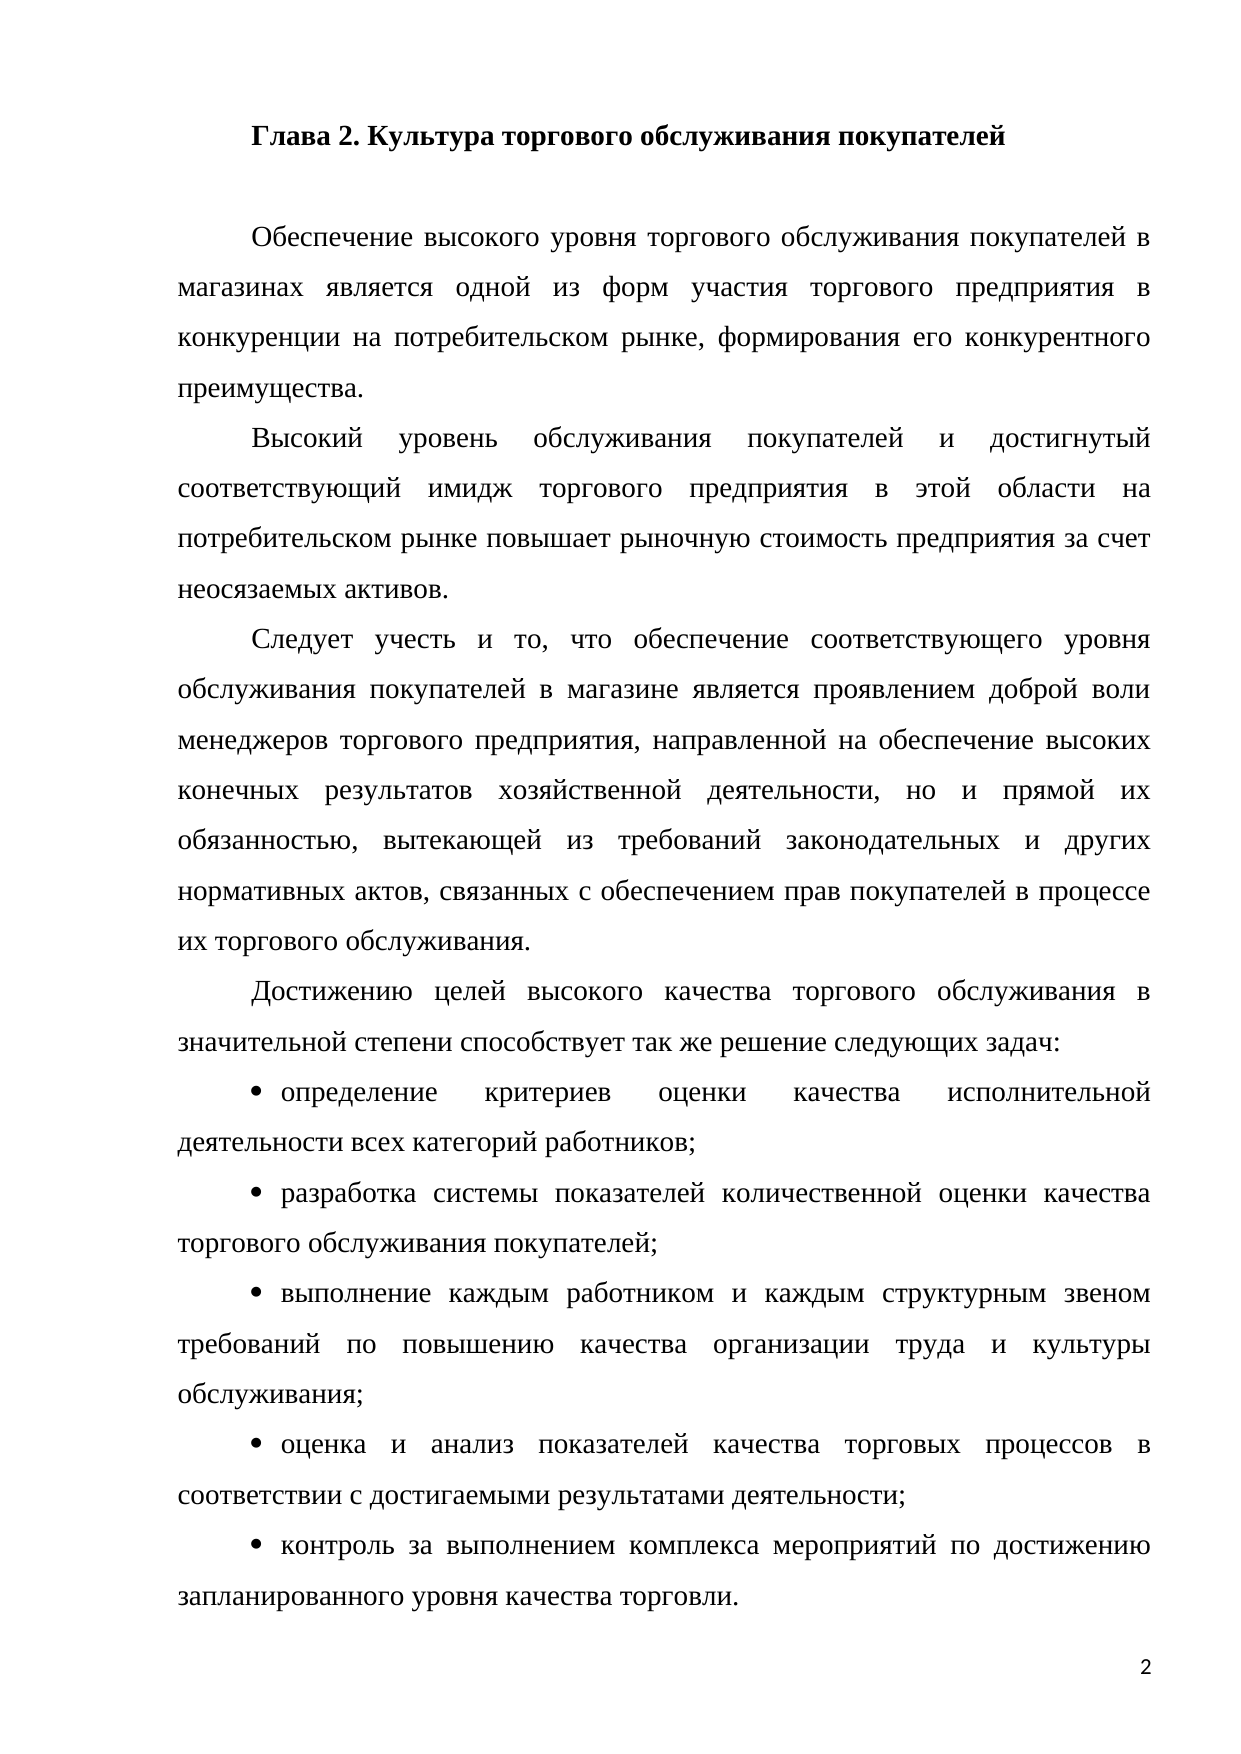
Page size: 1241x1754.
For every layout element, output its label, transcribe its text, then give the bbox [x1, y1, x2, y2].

list оценка и анализ показателей качества торговых процессов в соответствии с достигаемыми результатами деятельности; [177, 1427, 1152, 1511]
text Следует учесть и то, что обеспечение соответствующего уровня обслуживания покупателей в магазине является проявлением доброй воли менеджеров торгового предприятия, направленной на обеспечение высоких конечных результатов хозяйственной деятельности, но и прямой их обязанностью, вытекающей из требований законодательных и других нормативных актов, связанных с обеспечением прав покупателей в процессе их торгового обслуживания. [177, 621, 1152, 957]
list выполнение каждым работником и каждым структурным звеном требований по повышению качества организации труда и культуры обслуживания; [177, 1276, 1152, 1410]
text Достижению целей высокого качества торгового обслуживания в значительной степени способствует так же решение следующих задач: [177, 973, 1152, 1057]
list разработка системы показателей количественной оценки качества торгового обслуживания покупателей; [177, 1175, 1152, 1259]
text Глава 2. Культура торгового обслуживания покупателей [177, 118, 1152, 152]
text Высокий уровень обслуживания покупателей и достигнутый соответствующий имидж торгового предприятия в этой области на потребительском рынке повышает рыночную стоимость предприятия за счет неосязаемых активов. [177, 420, 1152, 604]
text Обеспечение высокого уровня торгового обслуживания покупателей в магазинах является одной из форм участия торгового предприятия в конкуренции на потребительском рынке, формирования его конкурентного преимущества. [177, 219, 1152, 403]
list контроль за выполнением комплекса мероприятий по достижению запланированного уровня качества торговли. [177, 1527, 1152, 1611]
list определение критериев оценки качества исполнительной деятельности всех категорий работников; [177, 1074, 1152, 1158]
